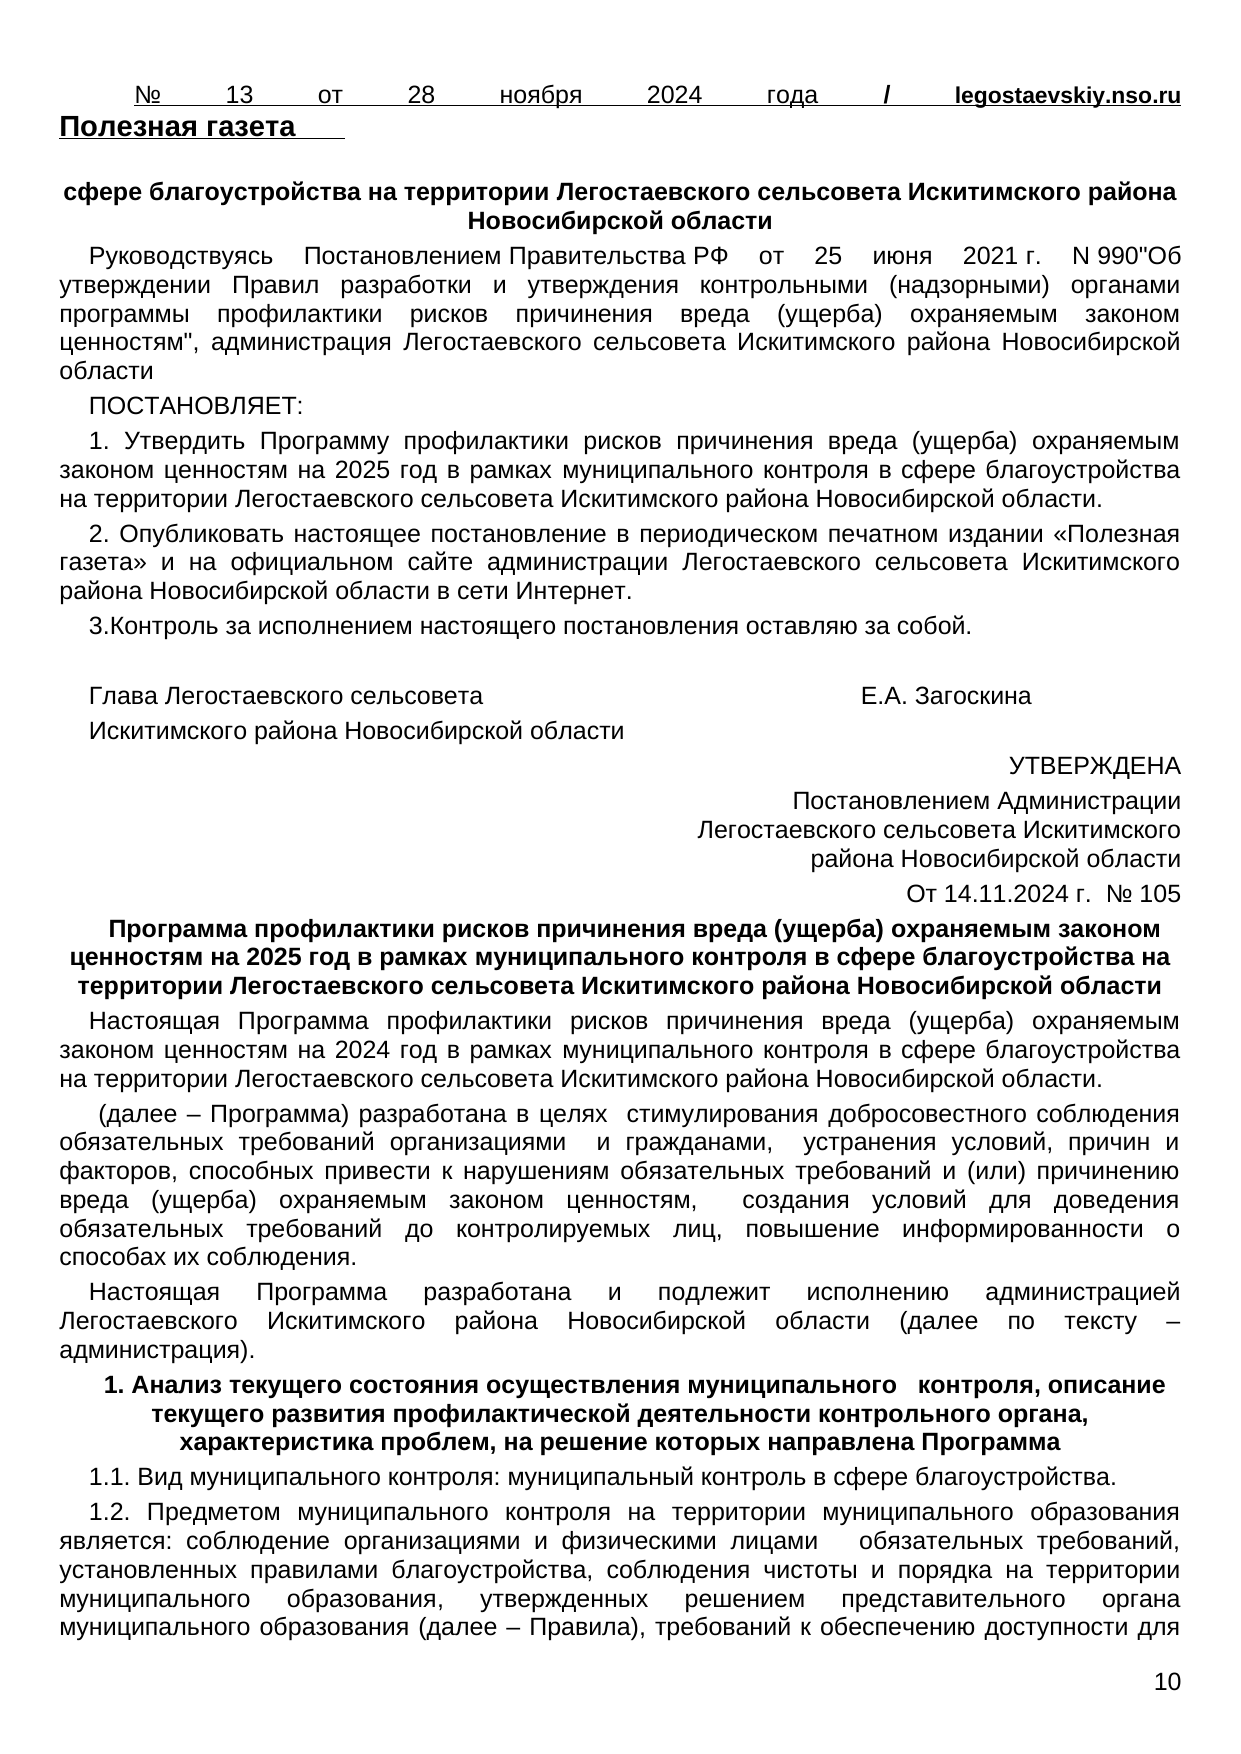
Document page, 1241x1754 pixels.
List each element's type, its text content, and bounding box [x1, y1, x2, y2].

text Постановлением Администрации Легостаевского сельсовета Искитимского района Новосибирской области [678, 786, 1181, 872]
text Настоящая Программа профилактики рисков причинения вреда (ущерба) охраняемым законом ценностям на 2024 год в рамках муниципального контроля в сфере благоустройства на территории Легостаевского сельсовета Искитимского района Новосибирской области. [59, 1006, 1181, 1092]
text Руководствуясь Постановлением Правительства РФ от 25 июня 2021 г. N 990"Об утверждении Правил разработки и утверждения контрольными (надзорными) органами программы профилактики рисков причинения вреда (ущерба) охраняемым законом ценностям", администрация Легостаевского сельсовета Искитимского района Новосибирской области [59, 327, 1181, 385]
text От 14.11.2024 г. № 105 [59, 878, 1181, 907]
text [59, 177, 1181, 235]
text 1.1. Вид муниципального контроля: муниципальный контроль в сфере благоустройства. [59, 1462, 1181, 1491]
text 1. Анализ текущего состояния осуществления муниципального контроля, описание текущего развития профилактической деятельности контрольного органа, характеристика проблем, на решение которых направлена Программа [59, 1370, 1181, 1456]
text 2. Опубликовать настоящее постановление в периодическом печатном издании «Полезная газета» и на официальном сайте администрации Легостаевского сельсовета Искитимского района Новосибирской области в сети Интернет. [59, 518, 1181, 605]
text ПОСТАНОВЛЯЕТ: [59, 391, 1181, 420]
text УТВЕРЖДЕНА [678, 751, 1181, 780]
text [59, 1497, 1181, 1641]
text Настоящая Программа разработана и подлежит исполнению администрацией Легостаевского Искитимского района Новосибирской области (далее по тексту – администрация). [59, 1277, 1181, 1363]
text 1. Утвердить Программу профилактики рисков причинения вреда (ущерба) охраняемым законом ценностям на 2025 год в рамках муниципального контроля в сфере благоустройства на территории Легостаевского сельсовета Искитимского района Новосибирской области. [59, 426, 1181, 512]
text Программа профилактики рисков причинения вреда (ущерба) охраняемым законом ценностям на 2025 год в рамках муниципального контроля в сфере благоустройства на территории Легостаевского сельсовета Искитимского района Новосибирской области [59, 913, 1181, 1000]
text 3.Контроль за исполнением настоящего постановления оставляю за собой. [59, 611, 1181, 640]
text (далее – Программа) разработана в целях стимулирования добросовестного соблюдения обязательных требований организациями и гражданами, устранения условий, причин и факторов, способных привести к нарушениям обязательных требований и (или) причинению вреда (ущерба) охраняемым законом ценностям, создания условий для доведения обязательных требований до контролируемых лиц, повышение информированности о способах их соблюдения. [59, 1098, 1181, 1271]
text Глава Легостаевского сельсовета Е.А. Загоскина [59, 681, 1181, 710]
text Искитимского района Новосибирской области [59, 716, 1181, 745]
